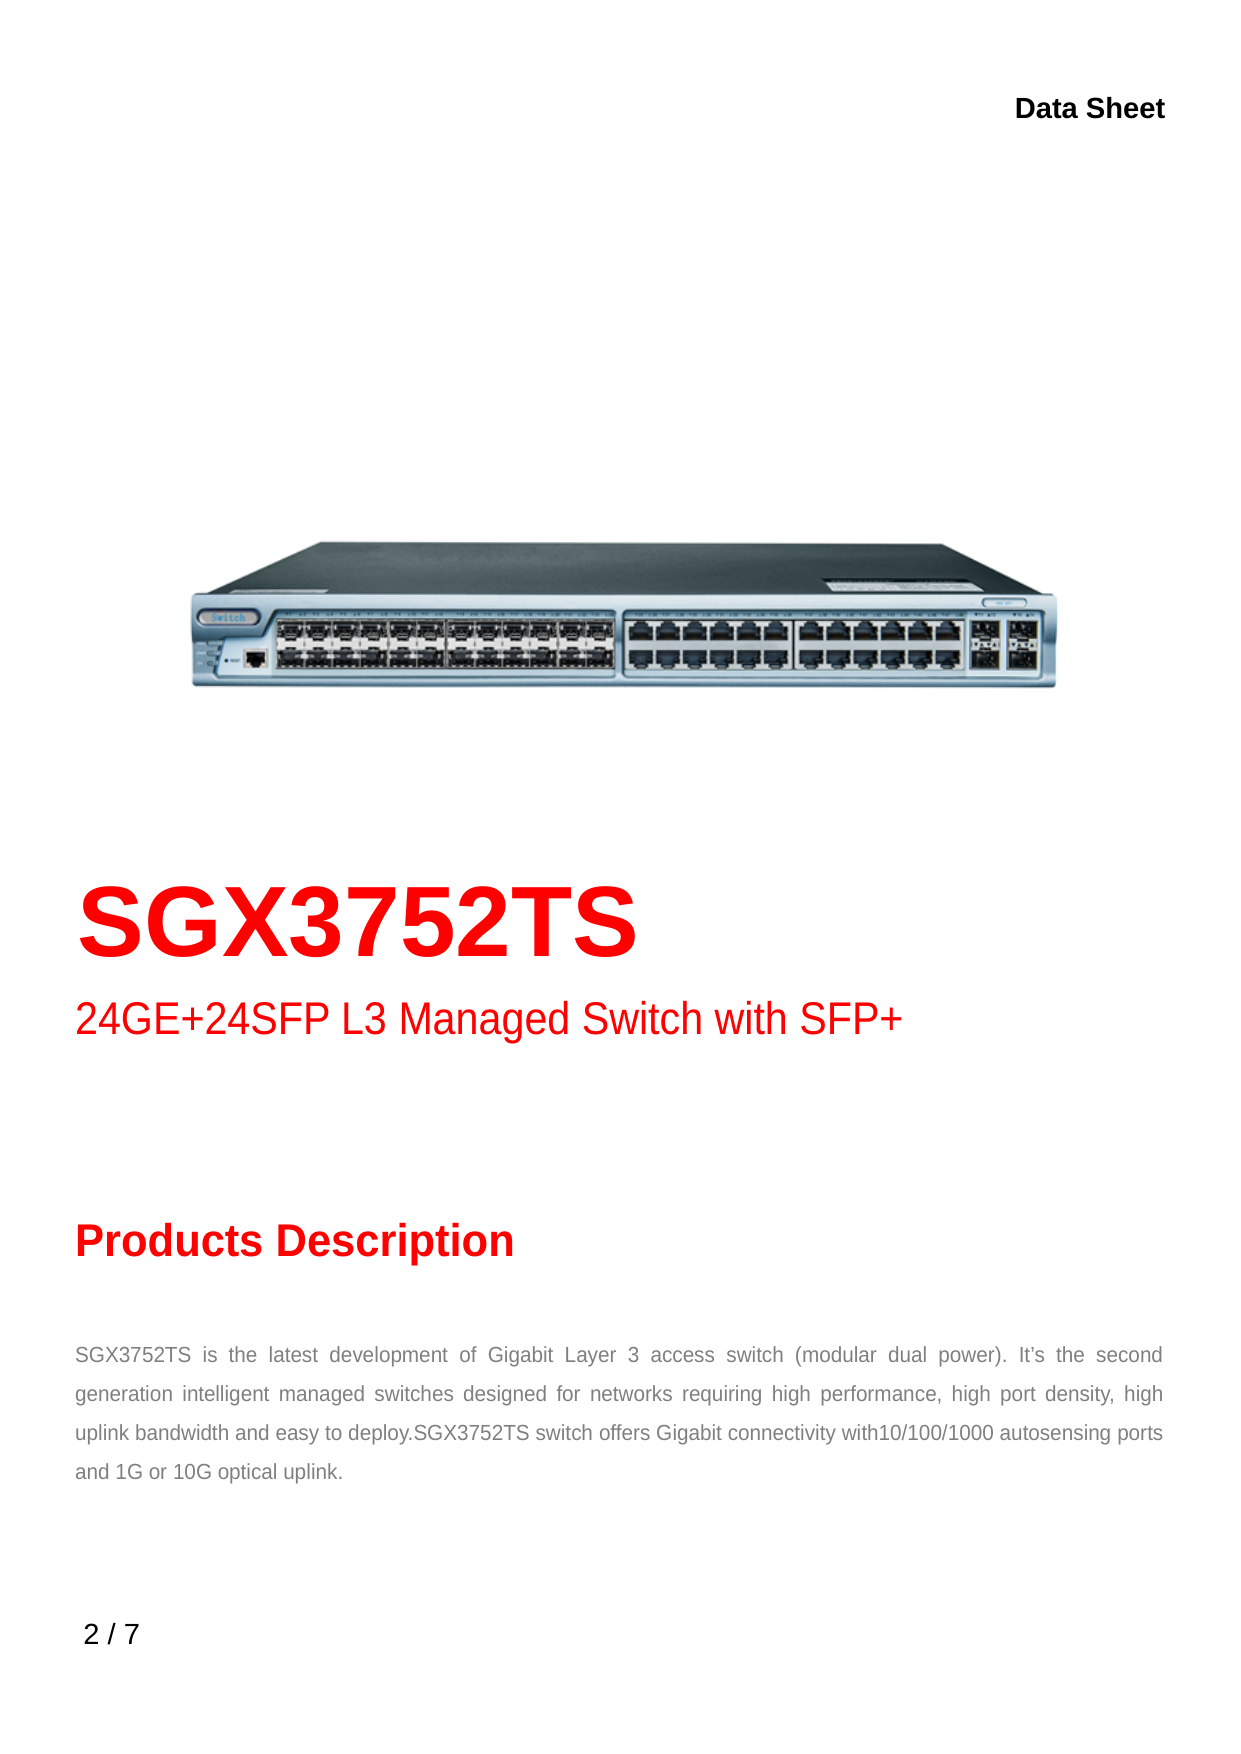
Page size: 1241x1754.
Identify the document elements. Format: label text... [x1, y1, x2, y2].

list SGX3752TS is the latest development of Gigabit Layer 3 access switch (modular dual power). It’s the second generation intelligent managed switches designed for networks requiring high performance, high port density, high uplink bandwidth and easy to deploy.SGX3752TS switch offers Gigabit connectivity with10/100/1000 autosensing ports and 1G or 10G optical uplink. [75, 1338, 1165, 1487]
text 24GE+24SFP L3 Managed Switch with SFP+ [75, 985, 1165, 1050]
subtitle Products Description [75, 1207, 1165, 1272]
picture [170, 530, 1071, 693]
subtitle SGX3752TS [77, 855, 1165, 985]
